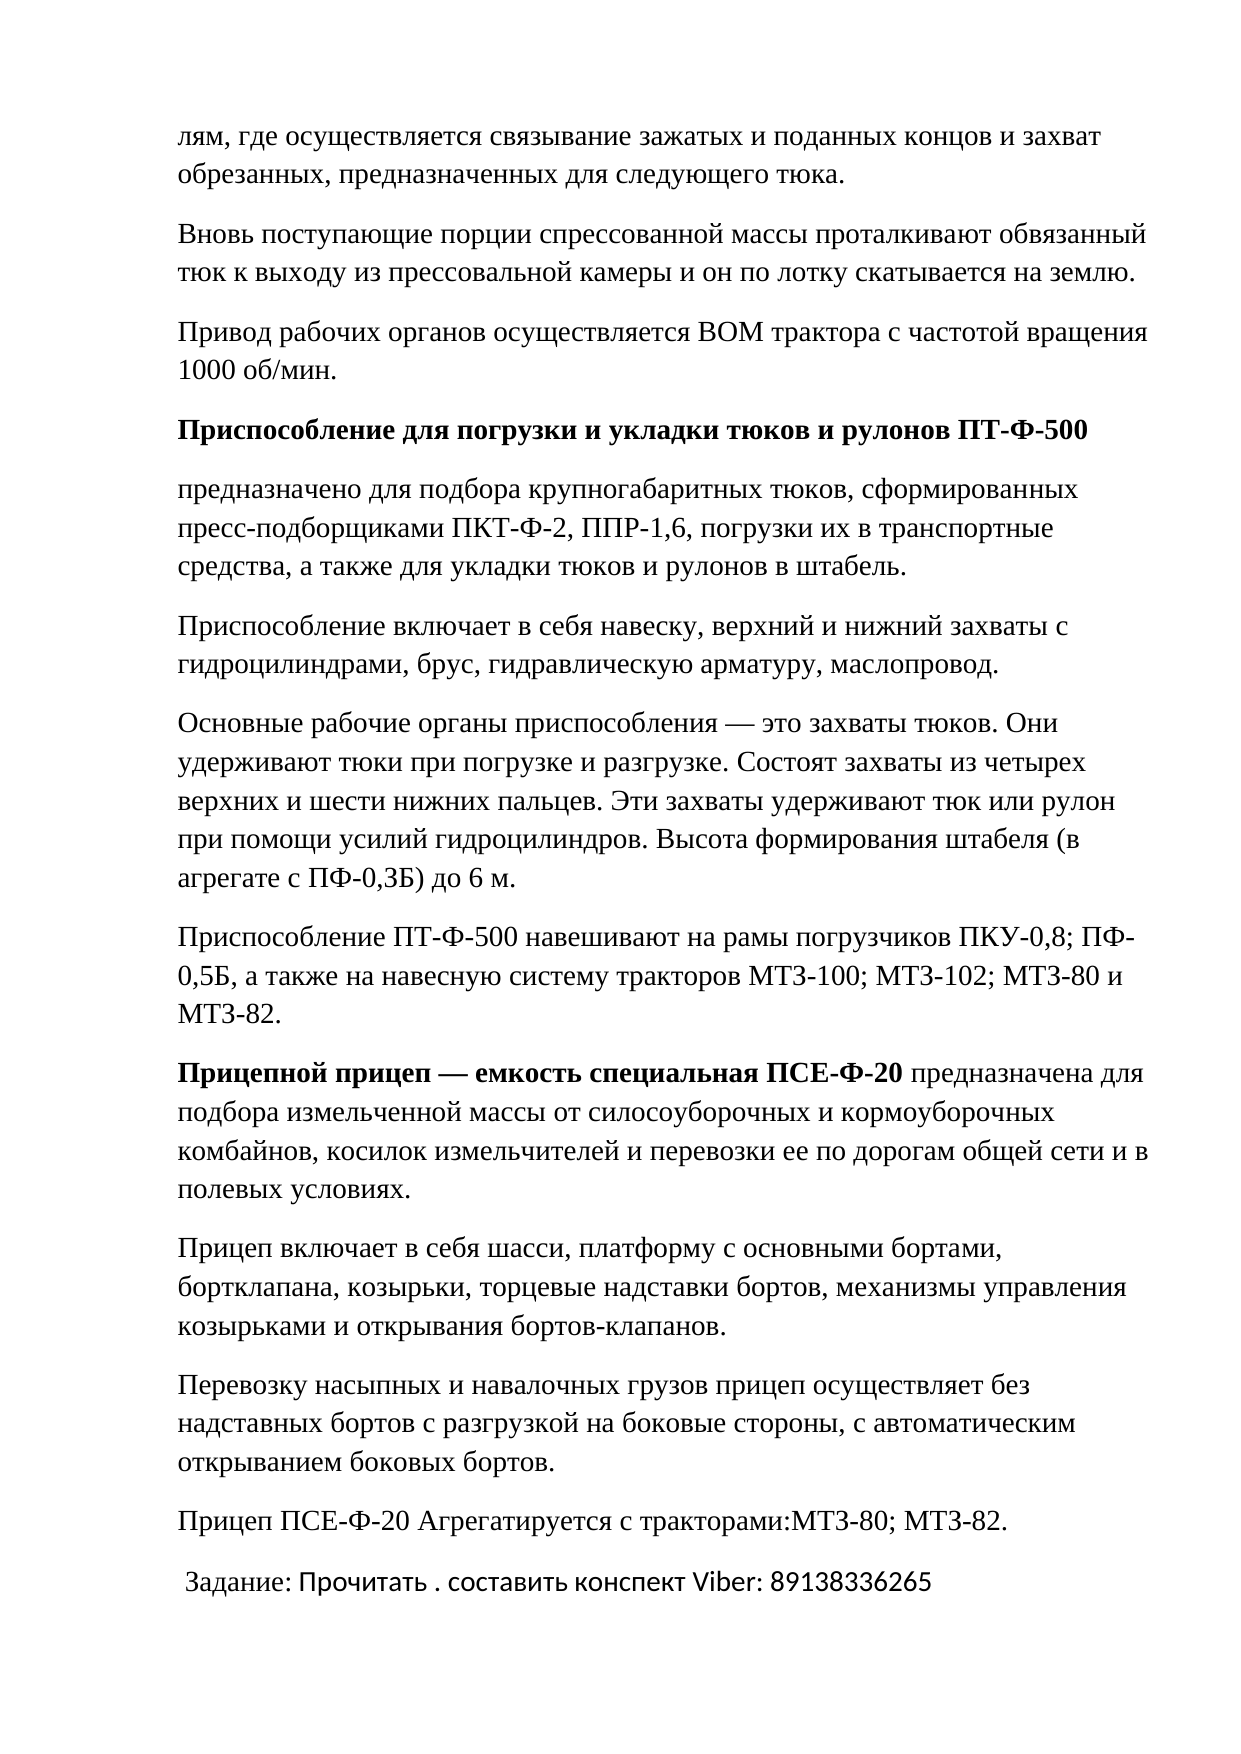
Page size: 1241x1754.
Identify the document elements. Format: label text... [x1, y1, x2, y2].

text Вновь поступающие порции спрессованной массы проталкивают обвязанный тюк к выходу из прессовальной камеры и он по лотку скатывается на землю. [177, 216, 1152, 288]
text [177, 118, 1152, 190]
text Привод рабочих органов осуществляется ВОМ трактора с частотой вращения 1000 об/мин. [177, 314, 1152, 386]
text Приспособление включает в себя навеску, верхний и нижний захваты с гидроцилиндрами, брус, гидравлическую арматуру, маслопровод. [177, 608, 1152, 680]
text Приспособление для погрузки и укладки тюков и рулонов ПТ-Ф-500 [177, 412, 1152, 445]
text Прицеп включает в себя шасси, платформу с основными бортами, бортклапана, козырьки, торцевые надставки бортов, механизмы управления козырьками и открывания бортов-клапанов. [177, 1231, 1152, 1341]
text Основные рабочие органы приспособления — это захваты тюков. Они удерживают тюки при погрузке и разгрузке. Состоят захваты из четырех верхних и шести нижних пальцев. Эти захваты удерживают тюк или рулон при помощи усилий гидроцилиндров. Высота формирования штабеля (в агрегате с ПФ-0,ЗБ) до . [177, 706, 1152, 893]
text Приспособление ПТ-Ф-500 навешивают на рамы погрузчиков ПКУ-0,8; ПФ-0,5Б, а также на навесную систему тракторов МТЗ-100; МТЗ-102; МТЗ-80 и МТЗ-82. [177, 919, 1152, 1030]
text Перевозку насыпных и навалочных грузов прицеп осуществляет без надставных бортов с разгрузкой на боковые стороны, с автоматическим открыванием боковых бортов. [177, 1367, 1152, 1478]
text Прицепной прицеп — емкость специальная ПСЕ-Ф-20 предназначена для подбора измельченной массы от силосоуборочных и кормоуборочных комбайнов, косилок измельчителей и перевозки ее по дорогам общей сети и в полевых условиях. [177, 1056, 1152, 1205]
text предназначено для подбора крупногабаритных тюков, сформированных пресс-подборщиками ПКТ-Ф-2, ППР-1,6, погрузки их в транспортные средства, а также для укладки тюков и рулонов в штабель. [177, 471, 1152, 582]
text Прицеп ПСЕ-Ф-20 Агрегатируется с тракторами:МТЗ-80; МТЗ-82. [177, 1503, 1152, 1537]
text Задание: Прочитать . составить конспект Viber: 89138336265 [177, 1563, 1152, 1598]
